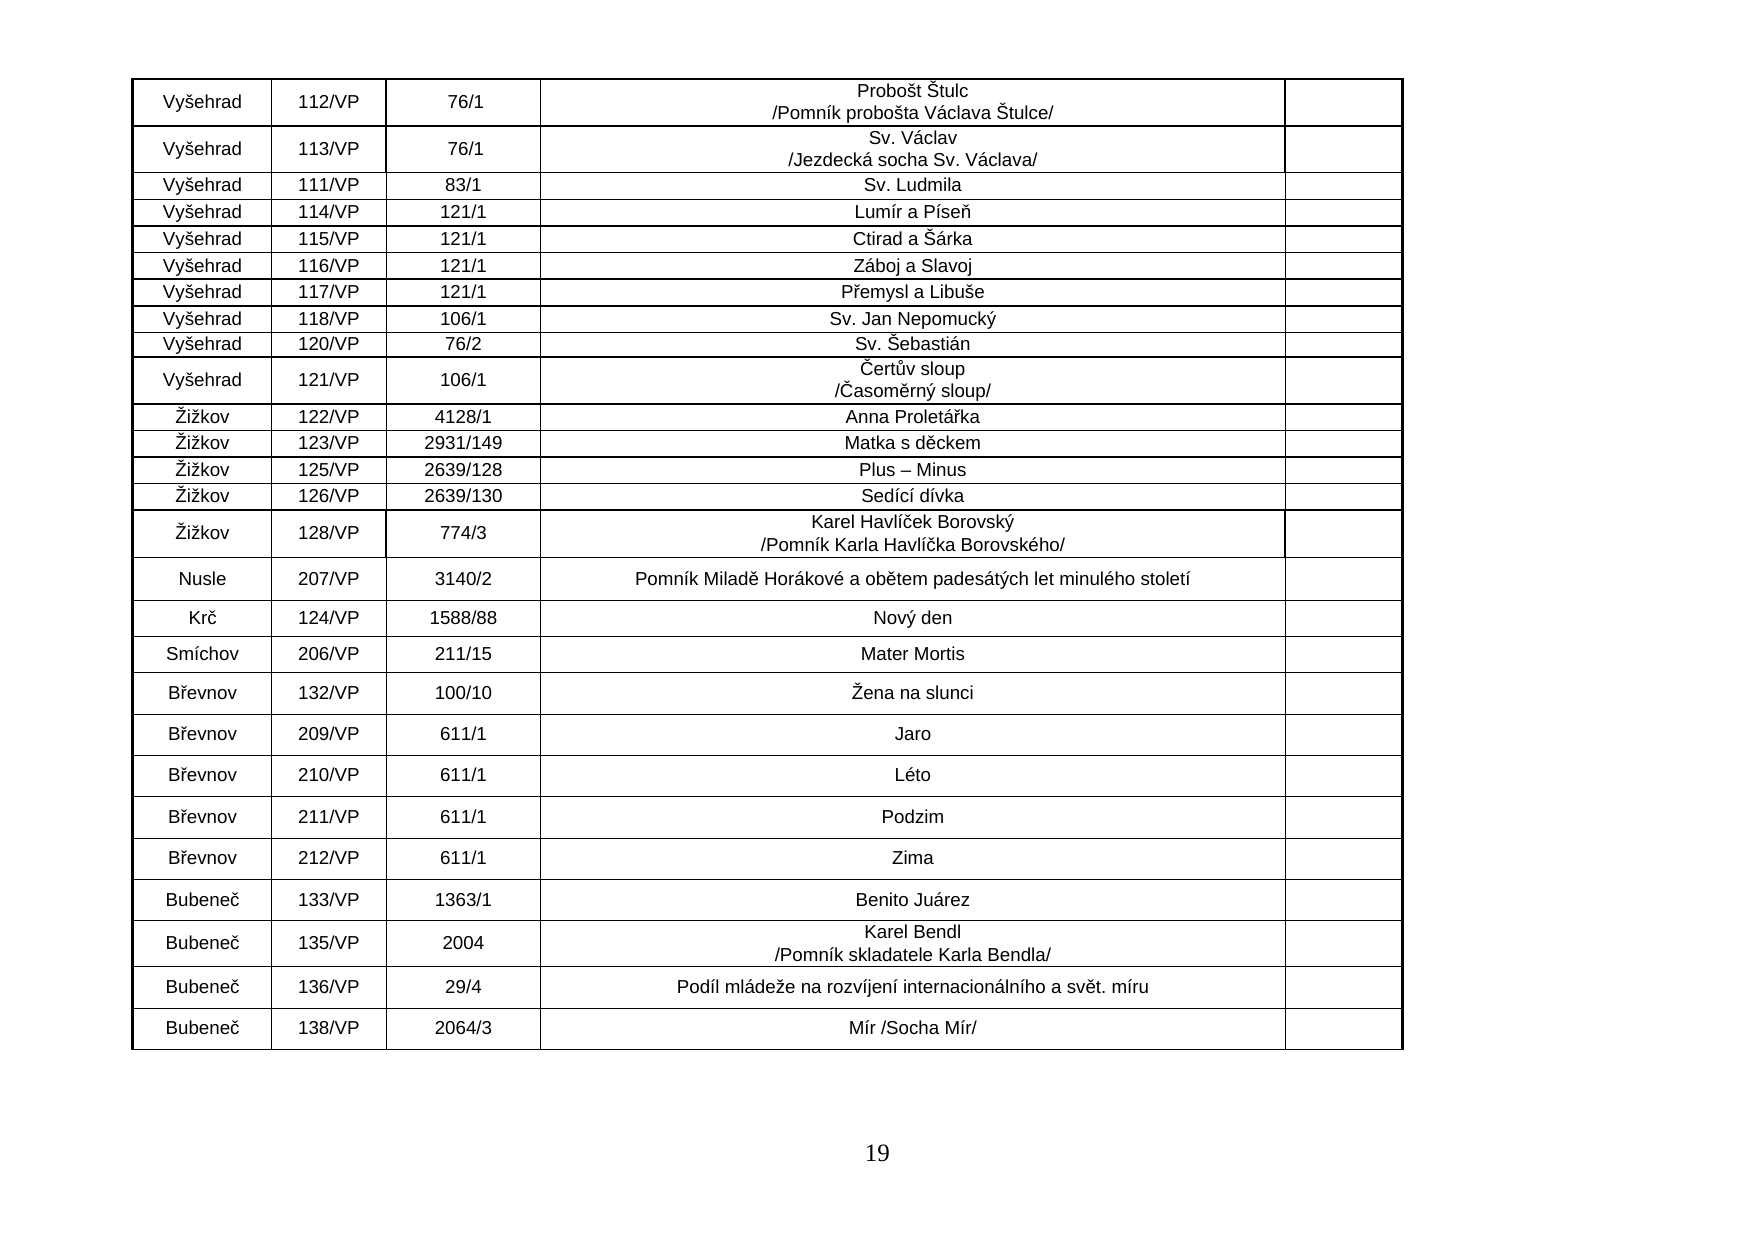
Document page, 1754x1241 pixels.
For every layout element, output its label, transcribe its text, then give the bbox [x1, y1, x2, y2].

table_cell Bubeneč [134, 1009, 271, 1049]
table_cell 121/1 [387, 280, 540, 305]
table_cell [1286, 797, 1401, 837]
table_cell Vyšehrad [134, 173, 271, 199]
table_cell Vyšehrad [134, 333, 271, 356]
table_cell Podzim [541, 797, 1285, 837]
table_cell 113/VP [272, 127, 385, 172]
table_cell Břevnov [134, 839, 271, 879]
table_cell Žižkov [134, 511, 271, 556]
table_cell 117/VP [272, 280, 386, 305]
table_cell 122/VP [272, 405, 386, 429]
table_cell 116/VP [272, 253, 386, 278]
table_cell [1286, 80, 1401, 125]
table_cell Bubeneč [134, 921, 271, 966]
table_cell Lumír a Píseň [541, 200, 1285, 225]
table_cell 211/15 [387, 637, 540, 672]
table_cell [1286, 839, 1401, 879]
table_cell [1286, 431, 1401, 456]
table_cell Žižkov [134, 431, 271, 456]
table_cell [1286, 358, 1401, 403]
table_cell Karel Bendl /Pomník skladatele Karla Bendla/ [541, 921, 1285, 966]
table_cell [1286, 484, 1401, 509]
table_cell Žižkov [134, 405, 271, 429]
table_cell Sedící dívka [541, 484, 1285, 509]
table_cell 115/VP [272, 227, 386, 252]
table_cell Vyšehrad [134, 200, 271, 225]
table_cell Bubeneč [134, 880, 271, 920]
table_cell [1286, 715, 1401, 755]
table_cell Karel Havlíček Borovský /Pomník Karla Havlíčka Borovského/ [541, 511, 1284, 556]
table_cell Břevnov [134, 715, 271, 755]
table_cell [1286, 511, 1401, 556]
table_cell [1286, 967, 1401, 1008]
table_cell Vyšehrad [134, 227, 271, 252]
table_cell 118/VP [272, 307, 386, 331]
table_cell Vyšehrad [134, 307, 271, 331]
table_cell 123/VP [272, 431, 386, 456]
table_cell Probošt Štulc /Pomník probošta Václava Štulce/ [541, 80, 1284, 125]
table_cell [1286, 756, 1401, 796]
table_cell Bubeneč [134, 967, 271, 1008]
table_cell [1286, 601, 1401, 636]
table_cell Vyšehrad [134, 358, 271, 403]
table_cell Smíchov [134, 637, 271, 672]
table_cell 2639/130 [387, 484, 540, 509]
table_cell [1286, 458, 1401, 483]
table_cell Nusle [134, 558, 271, 600]
table_cell 206/VP [272, 637, 386, 672]
table_cell 29/4 [387, 967, 540, 1008]
table_cell [1286, 333, 1401, 356]
table_cell Benito Juárez [541, 880, 1285, 920]
table_cell 126/VP [272, 484, 386, 509]
table_cell 211/VP [272, 797, 386, 837]
table_cell 76/1 [387, 80, 540, 125]
table_cell Krč [134, 601, 271, 636]
table_cell [1286, 173, 1401, 199]
table_cell Sv. Ludmila [541, 173, 1285, 199]
table_cell [1286, 280, 1401, 305]
table_cell Plus – Minus [541, 458, 1285, 483]
table_cell [1286, 1009, 1401, 1049]
table_cell Břevnov [134, 756, 271, 796]
table_cell 611/1 [387, 715, 540, 755]
table_cell 210/VP [272, 756, 386, 796]
table_cell 83/1 [387, 173, 540, 199]
table_cell 4128/1 [387, 405, 540, 429]
table_cell 112/VP [272, 80, 385, 125]
table_cell 133/VP [272, 880, 386, 920]
table_cell 124/VP [272, 601, 386, 636]
table_cell 2639/128 [387, 458, 540, 483]
table_cell Jaro [541, 715, 1285, 755]
table_cell 132/VP [272, 673, 386, 713]
table_cell Mater Mortis [541, 637, 1285, 672]
table_cell Přemysl a Libuše [541, 280, 1285, 305]
table_cell 106/1 [387, 307, 540, 331]
table_cell Břevnov [134, 797, 271, 837]
table_cell Sv. Jan Nepomucký [541, 307, 1285, 331]
table_cell 611/1 [387, 756, 540, 796]
table_cell [1286, 558, 1401, 600]
table_cell Sv. Šebastián [541, 333, 1285, 356]
table_cell 2064/3 [387, 1009, 540, 1049]
table_cell 121/1 [387, 227, 540, 252]
table_cell Sv. Václav /Jezdecká socha Sv. Václava/ [541, 127, 1284, 172]
table_cell Vyšehrad [134, 253, 271, 278]
table_cell [1286, 673, 1401, 713]
table_cell Záboj a Slavoj [541, 253, 1285, 278]
table_cell 121/VP [272, 358, 386, 403]
table_cell Léto [541, 756, 1285, 796]
table_cell Čertův sloup /Časoměrný sloup/ [541, 358, 1285, 403]
table_cell Žižkov [134, 458, 271, 483]
table_cell Nový den [541, 601, 1285, 636]
table_cell 136/VP [272, 967, 386, 1008]
table_cell 111/VP [272, 173, 386, 199]
table_cell Žižkov [134, 484, 271, 509]
table_cell [1286, 405, 1401, 429]
table_cell 1588/88 [387, 601, 540, 636]
table_cell 774/3 [387, 511, 540, 556]
table_cell [1286, 307, 1401, 331]
table_cell 611/1 [387, 797, 540, 837]
table_cell 1363/1 [387, 880, 540, 920]
table_cell 209/VP [272, 715, 386, 755]
table_cell 3140/2 [387, 558, 540, 600]
table_cell [1286, 637, 1401, 672]
table_cell [1286, 253, 1401, 278]
table_cell Břevnov [134, 673, 271, 713]
table_cell Mír /Socha Mír/ [541, 1009, 1285, 1049]
table_cell [1286, 880, 1401, 920]
table_cell 76/1 [387, 127, 540, 172]
table_cell 100/10 [387, 673, 540, 713]
table_cell 128/VP [272, 511, 385, 556]
table_cell 120/VP [272, 333, 386, 356]
table_cell Vyšehrad [134, 127, 271, 172]
table_cell Vyšehrad [134, 280, 271, 305]
table_cell 76/2 [387, 333, 540, 356]
table_cell Žena na slunci [541, 673, 1285, 713]
table_cell 611/1 [387, 839, 540, 879]
table_cell 212/VP [272, 839, 386, 879]
table_cell 121/1 [387, 253, 540, 278]
table_cell 121/1 [387, 200, 540, 225]
table_cell 2004 [387, 921, 540, 966]
table_cell [1286, 227, 1401, 252]
table_cell 114/VP [272, 200, 386, 225]
table_cell 106/1 [387, 358, 540, 403]
table_cell 135/VP [272, 921, 386, 966]
table_cell 2931/149 [387, 431, 540, 456]
table_cell Pomník Miladě Horákové a obětem padesátých let minulého století [541, 558, 1285, 600]
table_cell 138/VP [272, 1009, 386, 1049]
table_cell Ctirad a Šárka [541, 227, 1285, 252]
table_cell 125/VP [272, 458, 386, 483]
table_cell Anna Proletářka [541, 405, 1285, 429]
table_cell [1286, 921, 1401, 966]
table_cell 207/VP [272, 558, 386, 600]
table_cell [1286, 200, 1401, 225]
table_cell [1286, 127, 1401, 172]
table_cell Zima [541, 839, 1285, 879]
table_cell Podíl mládeže na rozvíjení internacionálního a svět. míru [541, 967, 1285, 1008]
table_cell Matka s děckem [541, 431, 1285, 456]
table_cell Vyšehrad [134, 80, 271, 125]
